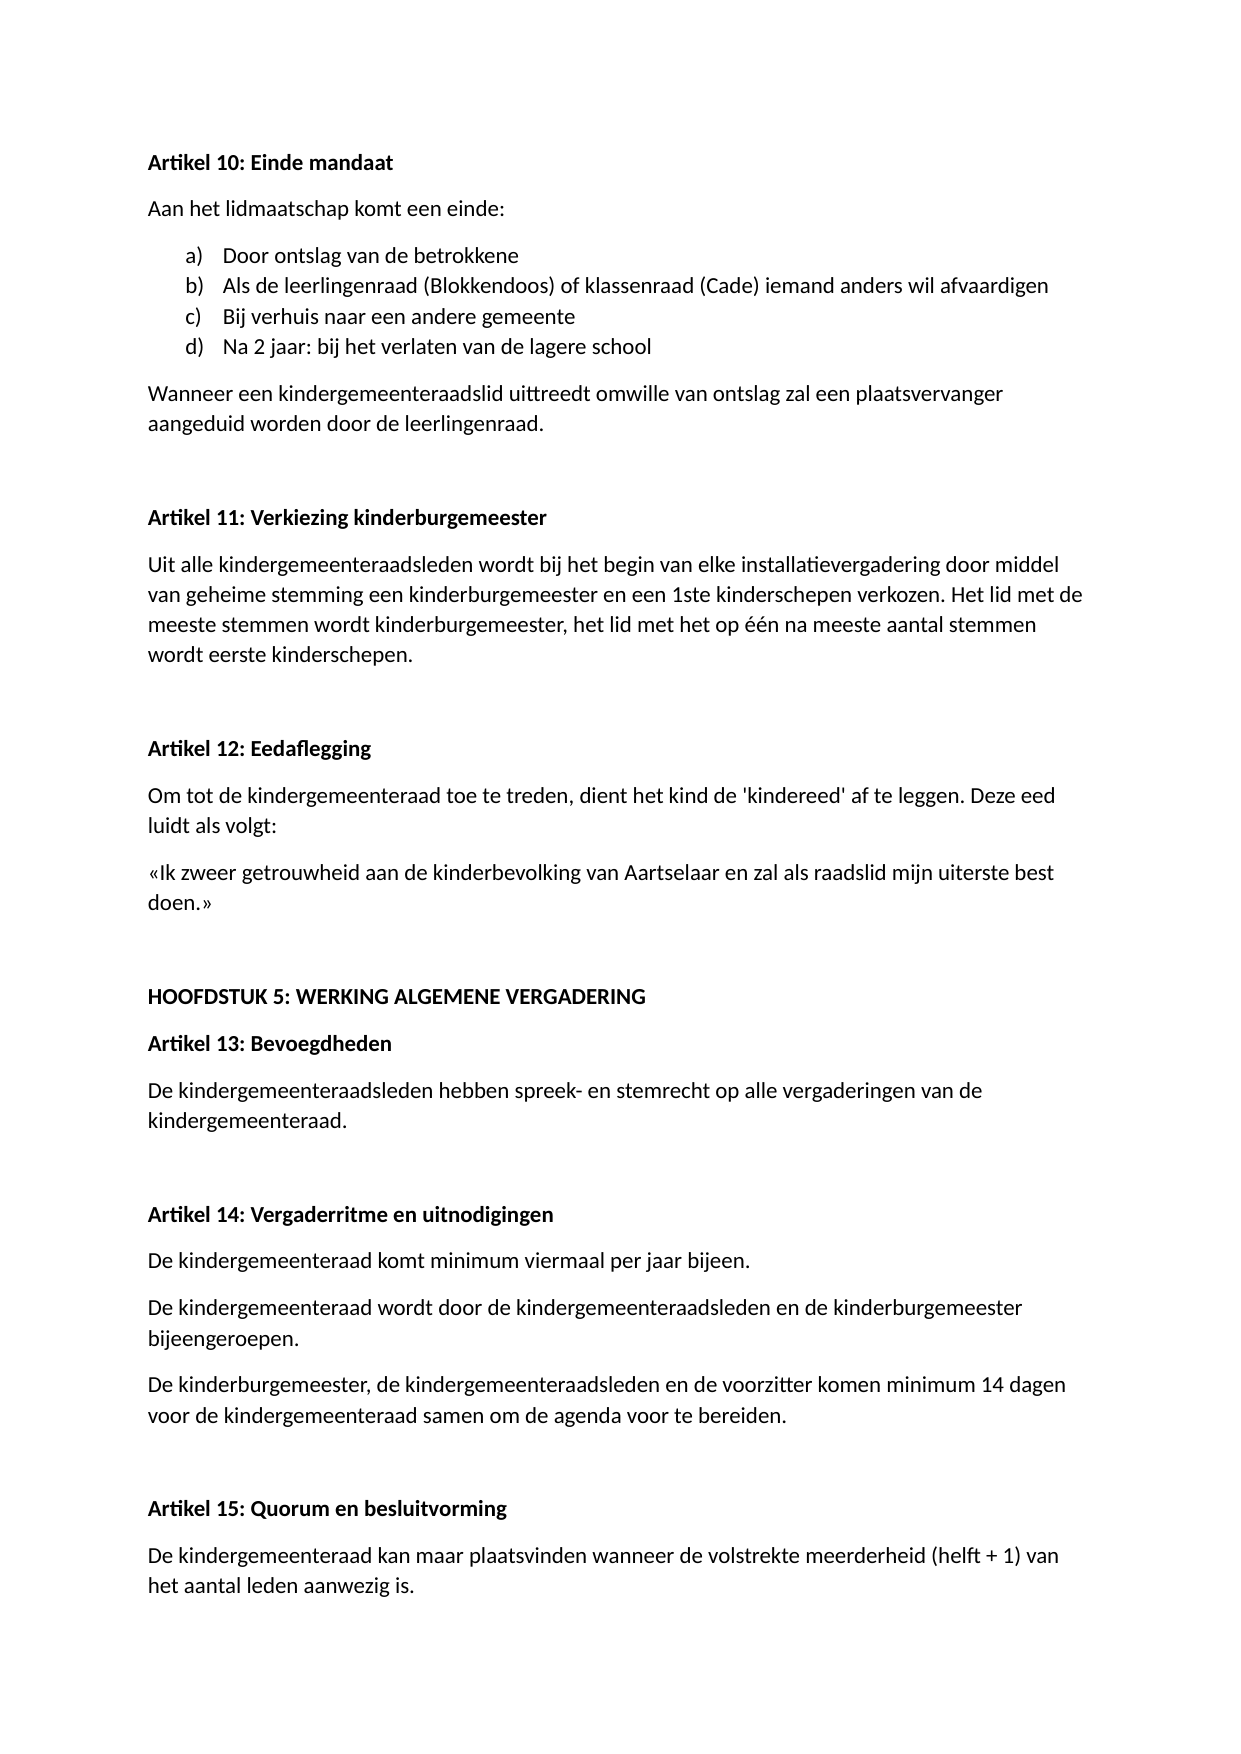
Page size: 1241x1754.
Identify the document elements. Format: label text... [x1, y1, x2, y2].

text «Ik zweer getrouwheid aan de kinderbevolking van Aartselaar en zal als raadslid mijn uiterste best doen.» [148, 858, 1093, 916]
text Artikel 14: Vergaderritme en uitnodigingen [148, 1200, 1093, 1228]
text De kindergemeenteraad wordt door de kindergemeenteraadsleden en de kinderburgemeester bijeengeroepen. [148, 1293, 1093, 1352]
list Door ontslag van de betrokkene [185, 241, 1093, 269]
text HOOFDSTUK 5: WERKING ALGEMENE VERGADERING [148, 982, 1093, 1010]
text Artikel 10: Einde mandaat [148, 148, 1093, 176]
text Aan het lidmaatschap komt een einde: [148, 194, 1093, 222]
text De kindergemeenteraad kan maar plaatsvinden wanneer de volstrekte meerderheid (helft + 1) van het aantal leden aanwezig is. [148, 1541, 1093, 1599]
list Na 2 jaar: bij het verlaten van de lagere school [185, 332, 1093, 360]
text Artikel 11: Verkiezing kinderburgemeester [148, 503, 1093, 531]
text De kindergemeenteraadsleden hebben spreek- en stemrecht op alle vergaderingen van de kindergemeenteraad. [148, 1076, 1093, 1134]
list Als de leerlingenraad (Blokkendoos) of klassenraad (Cade) iemand anders wil afvaardigen [185, 272, 1093, 299]
text Artikel 15: Quorum en besluitvorming [148, 1494, 1093, 1522]
text Artikel 13: Bevoegdheden [148, 1029, 1093, 1057]
text Uit alle kindergemeenteraadsleden wordt bij het begin van elke installatievergadering door middel van geheime stemming een kinderburgemeester en een 1ste kinderschepen verkozen. Het lid met de meeste stemmen wordt kinderburgemeester, het lid met het op één na meeste aantal stemmen wordt eerste kinderschepen. [148, 550, 1093, 668]
text Artikel 12: Eedaflegging [148, 734, 1093, 762]
text De kindergemeenteraad komt minimum viermaal per jaar bijeen. [148, 1247, 1093, 1274]
text Wanneer een kindergemeenteraadslid uittreedt omwille van ontslag zal een plaatsvervanger aangeduid worden door de leerlingenraad. [148, 379, 1093, 437]
text Om tot de kindergemeenteraad toe te treden, dient het kind de 'kindereed' af te leggen. Deze eed luidt als volgt: [148, 781, 1093, 839]
text De kinderburgemeester, de kindergemeenteraadsleden en de voorzitter komen minimum 14 dagen voor de kindergemeenteraad samen om de agenda voor te bereiden. [148, 1371, 1093, 1429]
list Bij verhuis naar een andere gemeente [185, 302, 1093, 330]
